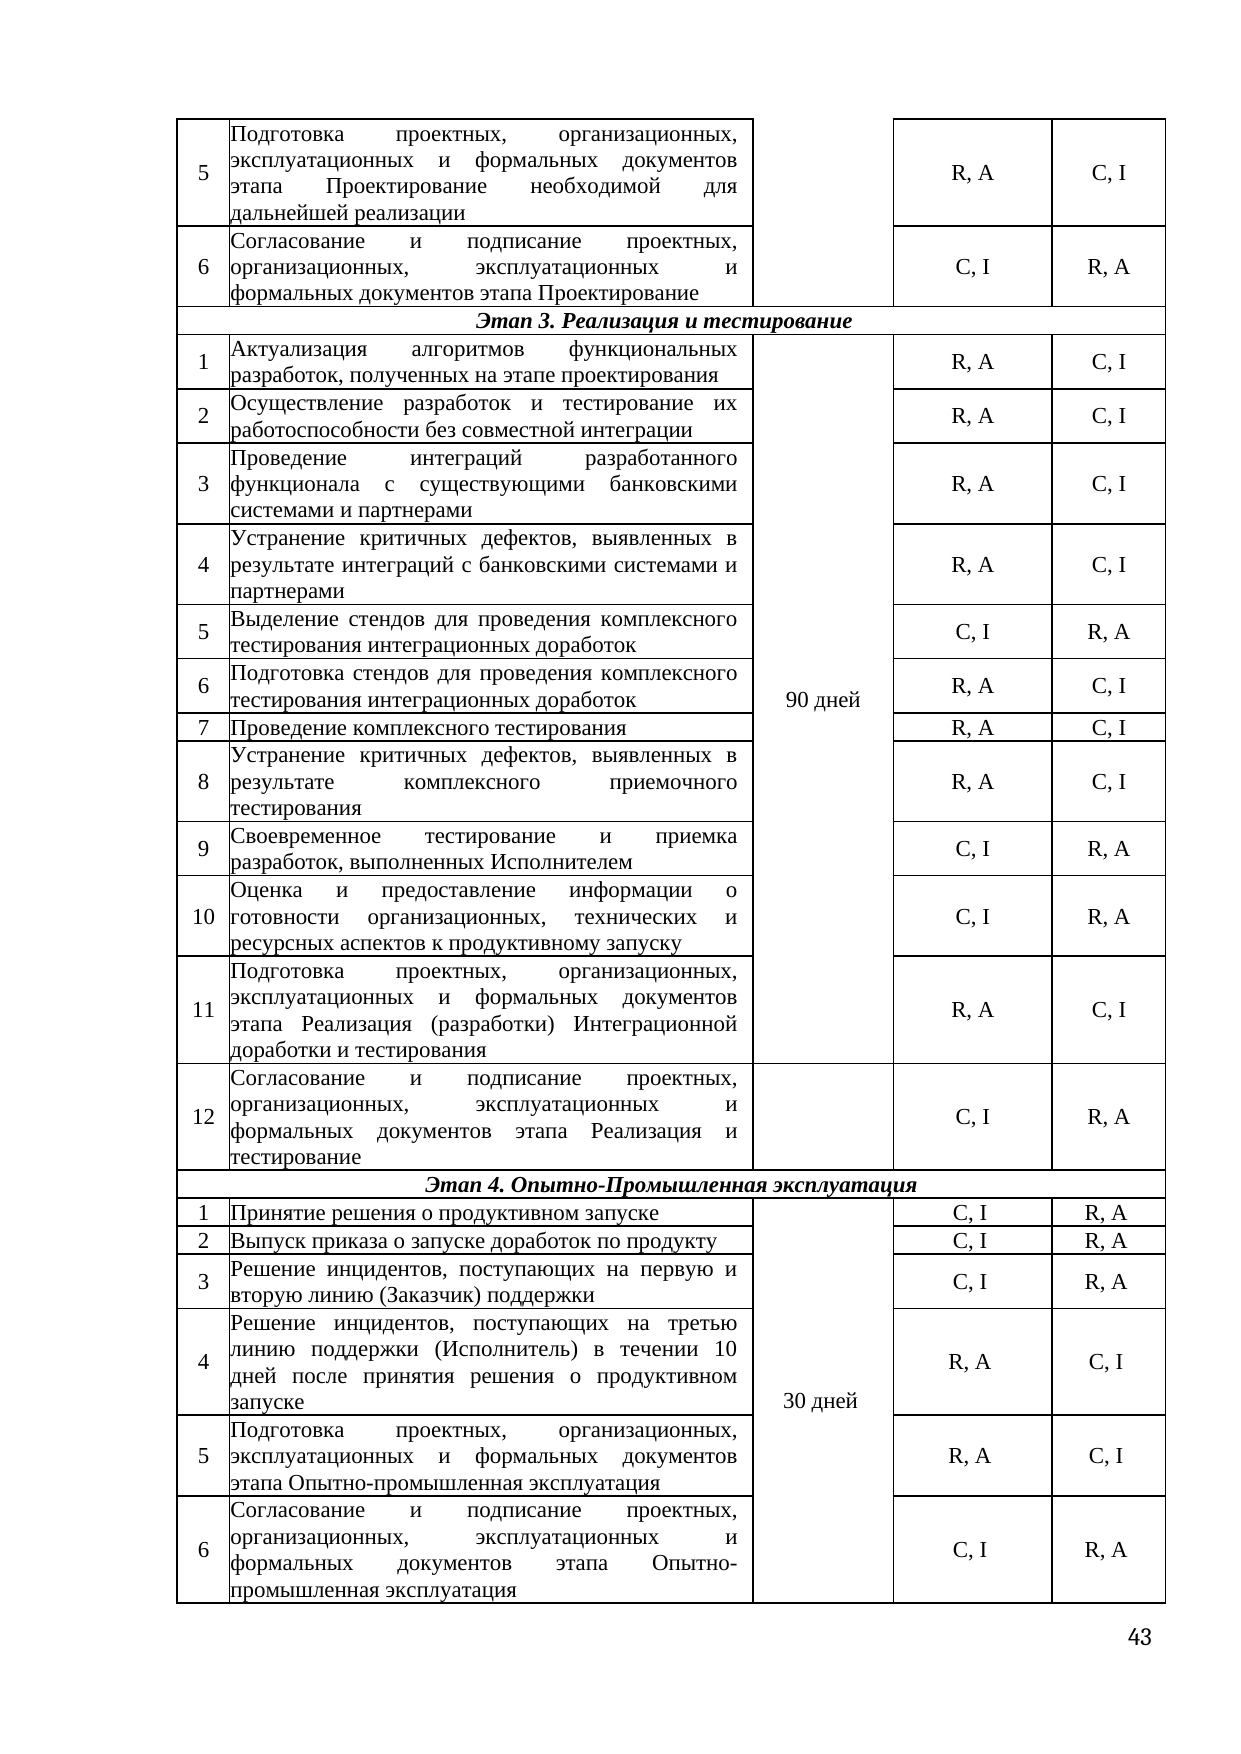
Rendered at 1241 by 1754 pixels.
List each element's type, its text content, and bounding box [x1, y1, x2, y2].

table_cell C, I [1053, 335, 1165, 388]
table_cell 1 [178, 335, 229, 388]
table_cell C, I [1053, 444, 1165, 523]
table_cell 11 [178, 957, 229, 1062]
table_cell C, I [1053, 525, 1165, 603]
table_cell [754, 1064, 893, 1169]
table_cell C, I [894, 822, 1051, 875]
table_cell 1 [178, 1199, 229, 1225]
table_cell C, I [1053, 957, 1165, 1062]
table_cell Подготовка стендов для проведения комплексного тестирования интеграционных доработок [230, 659, 752, 712]
table_cell C, I [894, 1497, 1051, 1602]
table_cell C, I [894, 876, 1051, 955]
table_cell R, A [894, 659, 1051, 712]
table_cell R, A [1053, 1255, 1165, 1307]
table_cell 5 [178, 1416, 229, 1495]
table_cell C, I [1053, 1416, 1165, 1495]
table_cell 4 [178, 525, 229, 603]
table_cell Проведение комплексного тестирования [230, 714, 752, 740]
table_cell Устранение критичных дефектов, выявленных в результате интеграций с банковскими системами и партнерами [230, 525, 752, 603]
table_cell R, A [1053, 1227, 1165, 1253]
table_cell Принятие решения о продуктивном запуске [230, 1199, 752, 1225]
table_cell C, I [894, 227, 1051, 306]
table_cell 8 [178, 742, 229, 821]
table_cell C, I [1053, 390, 1165, 442]
table_cell R, A [894, 714, 1051, 740]
table_cell Устранение критичных дефектов, выявленных в результате комплексного приемочного тестирования [230, 742, 752, 821]
table_cell 6 [178, 227, 229, 306]
table_cell Этап 3. Реализация и тестирование [178, 307, 1165, 334]
table_cell Этап 4. Опытно-Промышленная эксплуатация [178, 1171, 1165, 1197]
table_cell Проведение интеграций разработанного функционала с существующими банковскими системами и партнерами [230, 444, 752, 523]
table_cell R, A [1053, 605, 1165, 658]
table_cell C, I [1053, 742, 1165, 821]
table_cell Осуществление разработок и тестирование их работоспособности без совместной интеграции [230, 390, 752, 442]
table_cell R, A [1053, 1199, 1165, 1225]
table_cell C, I [894, 1199, 1051, 1225]
table_cell Подготовка проектных, организационных, эксплуатационных и формальных документов этапа Реализация (разработки) Интеграционной доработки и тестирования [230, 957, 752, 1062]
table_cell Согласование и подписание проектных, организационных, эксплуатационных и формальных документов этапа Проектирование [230, 227, 752, 306]
table_cell C, I [1053, 659, 1165, 712]
table_cell C, I [894, 605, 1051, 658]
table_cell R, A [1053, 1497, 1165, 1602]
table_cell Выделение стендов для проведения комплексного тестирования интеграционных доработок [230, 605, 752, 658]
table_cell R, A [894, 957, 1051, 1062]
table_cell C, I [1053, 120, 1165, 225]
table_cell R, A [894, 525, 1051, 603]
table_cell Подготовка проектных, организационных, эксплуатационных и формальных документов этапа Проектирование необходимой для дальнейшей реализации [230, 120, 752, 225]
table_cell R, A [1053, 227, 1165, 306]
table_cell R, A [894, 120, 1051, 225]
table_cell R, A [894, 1416, 1051, 1495]
table_cell Оценка и предоставление информации о готовности организационных, технических и ресурсных аспектов к продуктивному запуску [230, 876, 752, 955]
table_cell R, A [894, 1309, 1051, 1414]
table_cell Решение инцидентов, поступающих на первую и вторую линию (Заказчик) поддержки [230, 1255, 752, 1307]
table_cell 2 [178, 390, 229, 442]
table_cell 12 [178, 1064, 229, 1169]
table_cell 5 [178, 120, 229, 225]
table_cell Согласование и подписание проектных, организационных, эксплуатационных и формальных документов этапа Реализация и тестирование [230, 1064, 752, 1169]
table_cell 9 [178, 822, 229, 875]
table_cell Выпуск приказа о запуске доработок по продукту [230, 1227, 752, 1253]
table_cell C, I [1053, 1309, 1165, 1414]
table_cell 3 [178, 1255, 229, 1307]
table_cell 7 [178, 714, 229, 740]
table_cell R, A [894, 390, 1051, 442]
table_cell C, I [894, 1227, 1051, 1253]
table_cell C, I [1053, 714, 1165, 740]
table_cell R, A [1053, 822, 1165, 875]
table_cell 2 [178, 1227, 229, 1253]
table_cell 6 [178, 1497, 229, 1602]
table_cell Решение инцидентов, поступающих на третью линию поддержки (Исполнитель) в течении 10 дней после принятия решения о продуктивном запуске [230, 1309, 752, 1414]
table_cell 30 дней [754, 1199, 893, 1602]
table_cell R, A [1053, 1064, 1165, 1169]
table_cell R, A [894, 444, 1051, 523]
table_cell 90 дней [754, 335, 893, 1062]
table_cell 3 [178, 444, 229, 523]
table_cell 10 [178, 876, 229, 955]
table_cell Актуализация алгоритмов функциональных разработок, полученных на этапе проектирования [230, 335, 752, 388]
table_cell Подготовка проектных, организационных, эксплуатационных и формальных документов этапа Опытно-промышленная эксплуатация [230, 1416, 752, 1495]
table_cell R, A [894, 742, 1051, 821]
table_cell 5 [178, 605, 229, 658]
table_cell Согласование и подписание проектных, организационных, эксплуатационных и формальных документов этапа Опытно-промышленная эксплуатация [230, 1497, 752, 1602]
table_cell C, I [894, 1255, 1051, 1307]
table_cell Своевременное тестирование и приемка разработок, выполненных Исполнителем [230, 822, 752, 875]
table_cell R, A [1053, 876, 1165, 955]
table_cell C, I [894, 1064, 1051, 1169]
table_cell R, A [894, 335, 1051, 388]
table_cell 6 [178, 659, 229, 712]
table_cell 4 [178, 1309, 229, 1414]
